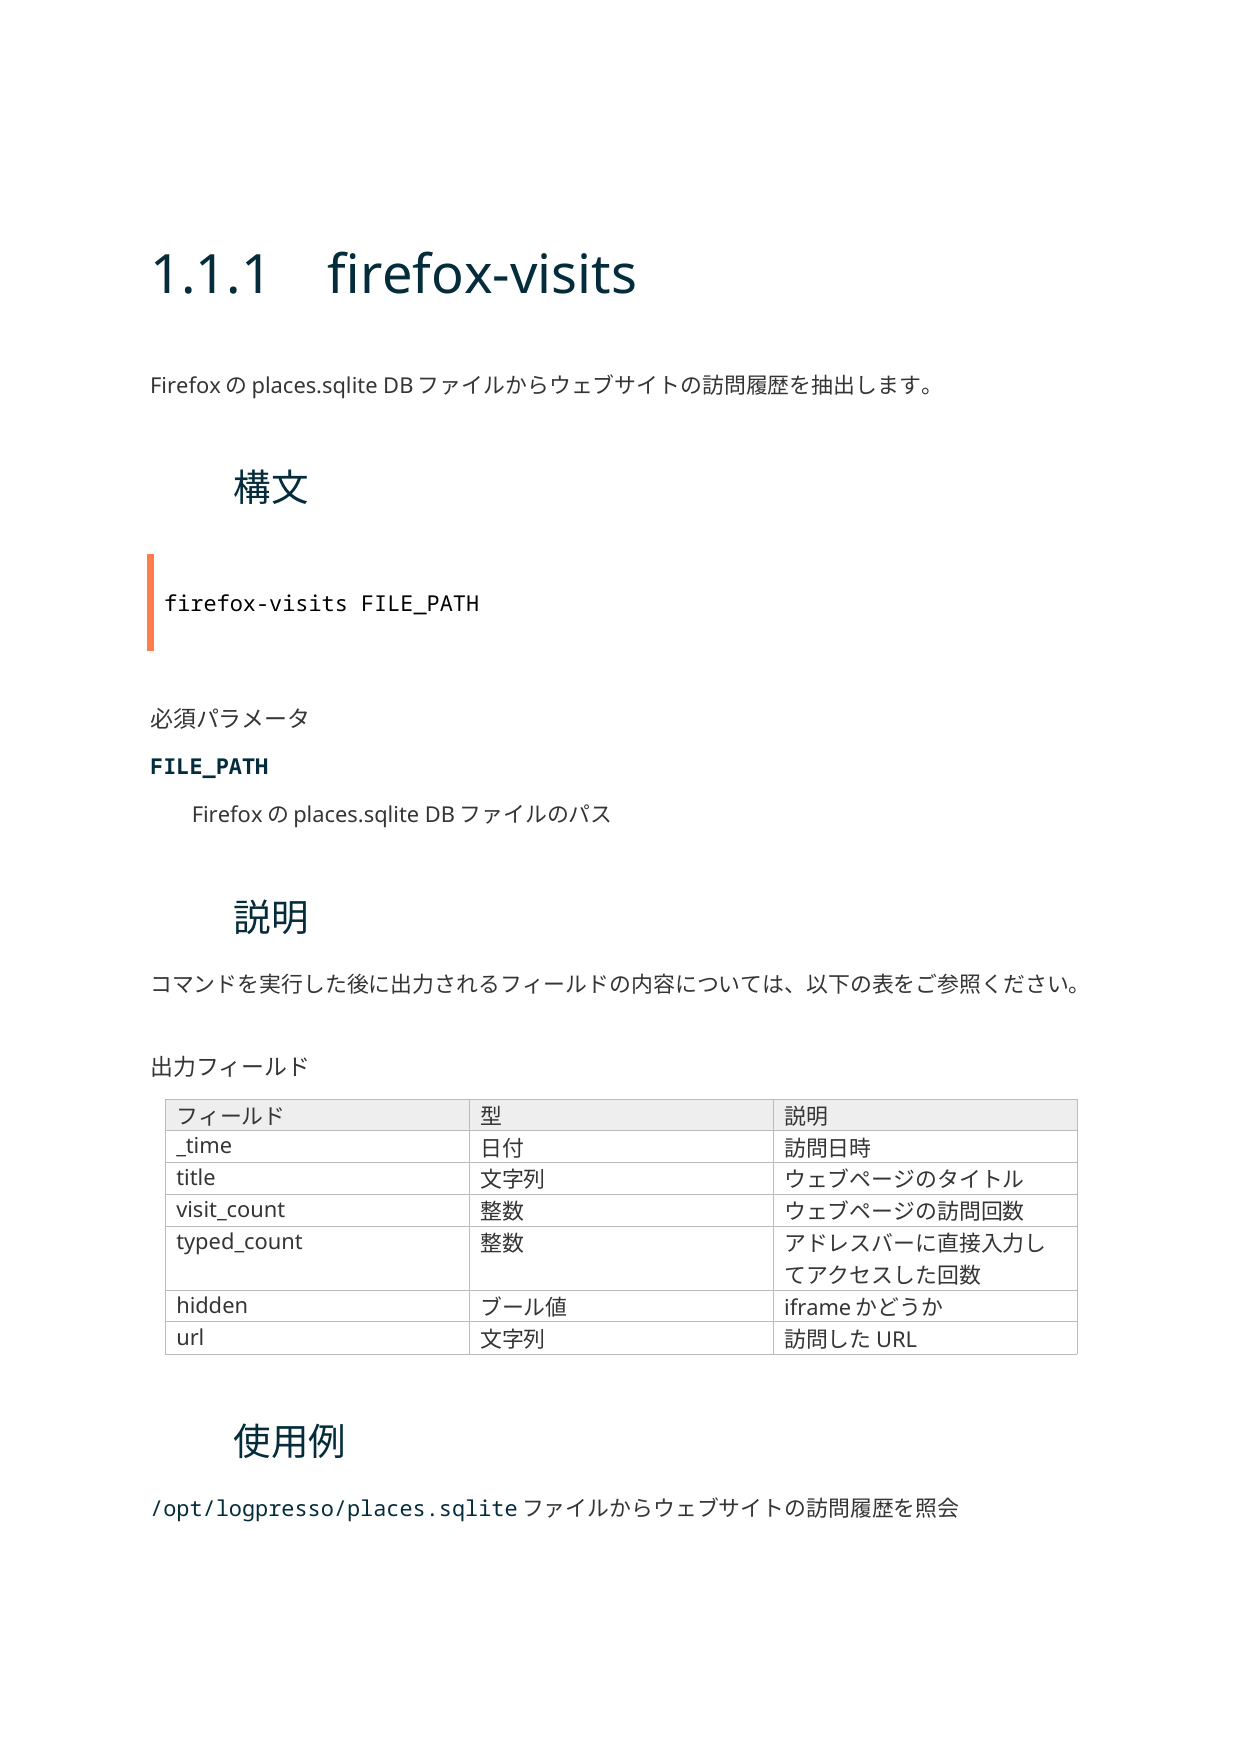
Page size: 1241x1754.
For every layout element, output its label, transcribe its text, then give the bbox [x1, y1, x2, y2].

subtitle 使用例 [150, 1412, 1090, 1466]
text 必須パラメータ [150, 701, 1090, 734]
text Firefoxのplaces.sqlite DBファイルのパス [192, 797, 1090, 829]
table_cell 訪問日時 [774, 1131, 1077, 1162]
table_header フィールド [166, 1100, 469, 1130]
table_cell ウェブページのタイトル [774, 1163, 1077, 1194]
text firefox-visits FILE_PATH [154, 555, 1093, 651]
table_cell iframeかどうか [774, 1291, 1077, 1321]
table_cell 文字列 [470, 1163, 773, 1194]
text /opt/logpresso/places.sqliteファイルからウェブサイトの訪問履歴を照会 [150, 1491, 1090, 1523]
table_cell ウェブページの訪問回数 [774, 1195, 1077, 1226]
table_cell 訪問したURL [774, 1322, 1077, 1353]
table_cell アドレスバーに直接入力してアクセスした回数 [774, 1227, 1077, 1289]
table_cell ブール値 [470, 1291, 773, 1321]
subtitle 説明 [150, 888, 1090, 942]
table_cell 整数 [470, 1195, 773, 1226]
table_cell _time [166, 1131, 469, 1162]
table_cell hidden [166, 1291, 469, 1321]
table_cell 文字列 [470, 1322, 773, 1353]
table_cell url [166, 1322, 469, 1353]
table_header 説明 [774, 1100, 1077, 1130]
subtitle 構文 [150, 458, 1090, 512]
text 出力フィールド [150, 1048, 1090, 1082]
table_cell title [166, 1163, 469, 1194]
text コマンドを実行した後に出力されるフィールドの内容については、以下の表をご参照ください。 [150, 967, 1090, 998]
table_cell visit_count [166, 1195, 469, 1226]
subtitle firefox-visits [150, 236, 1090, 309]
text Firefoxのplaces.sqlite DBファイルからウェブサイトの訪問履歴を抽出します。 [150, 368, 1090, 399]
table_cell 整数 [470, 1227, 773, 1289]
text FILE_PATH [150, 751, 1090, 781]
table_cell typed_count [166, 1227, 469, 1289]
table_cell 日付 [470, 1131, 773, 1162]
table_header 型 [470, 1100, 773, 1130]
